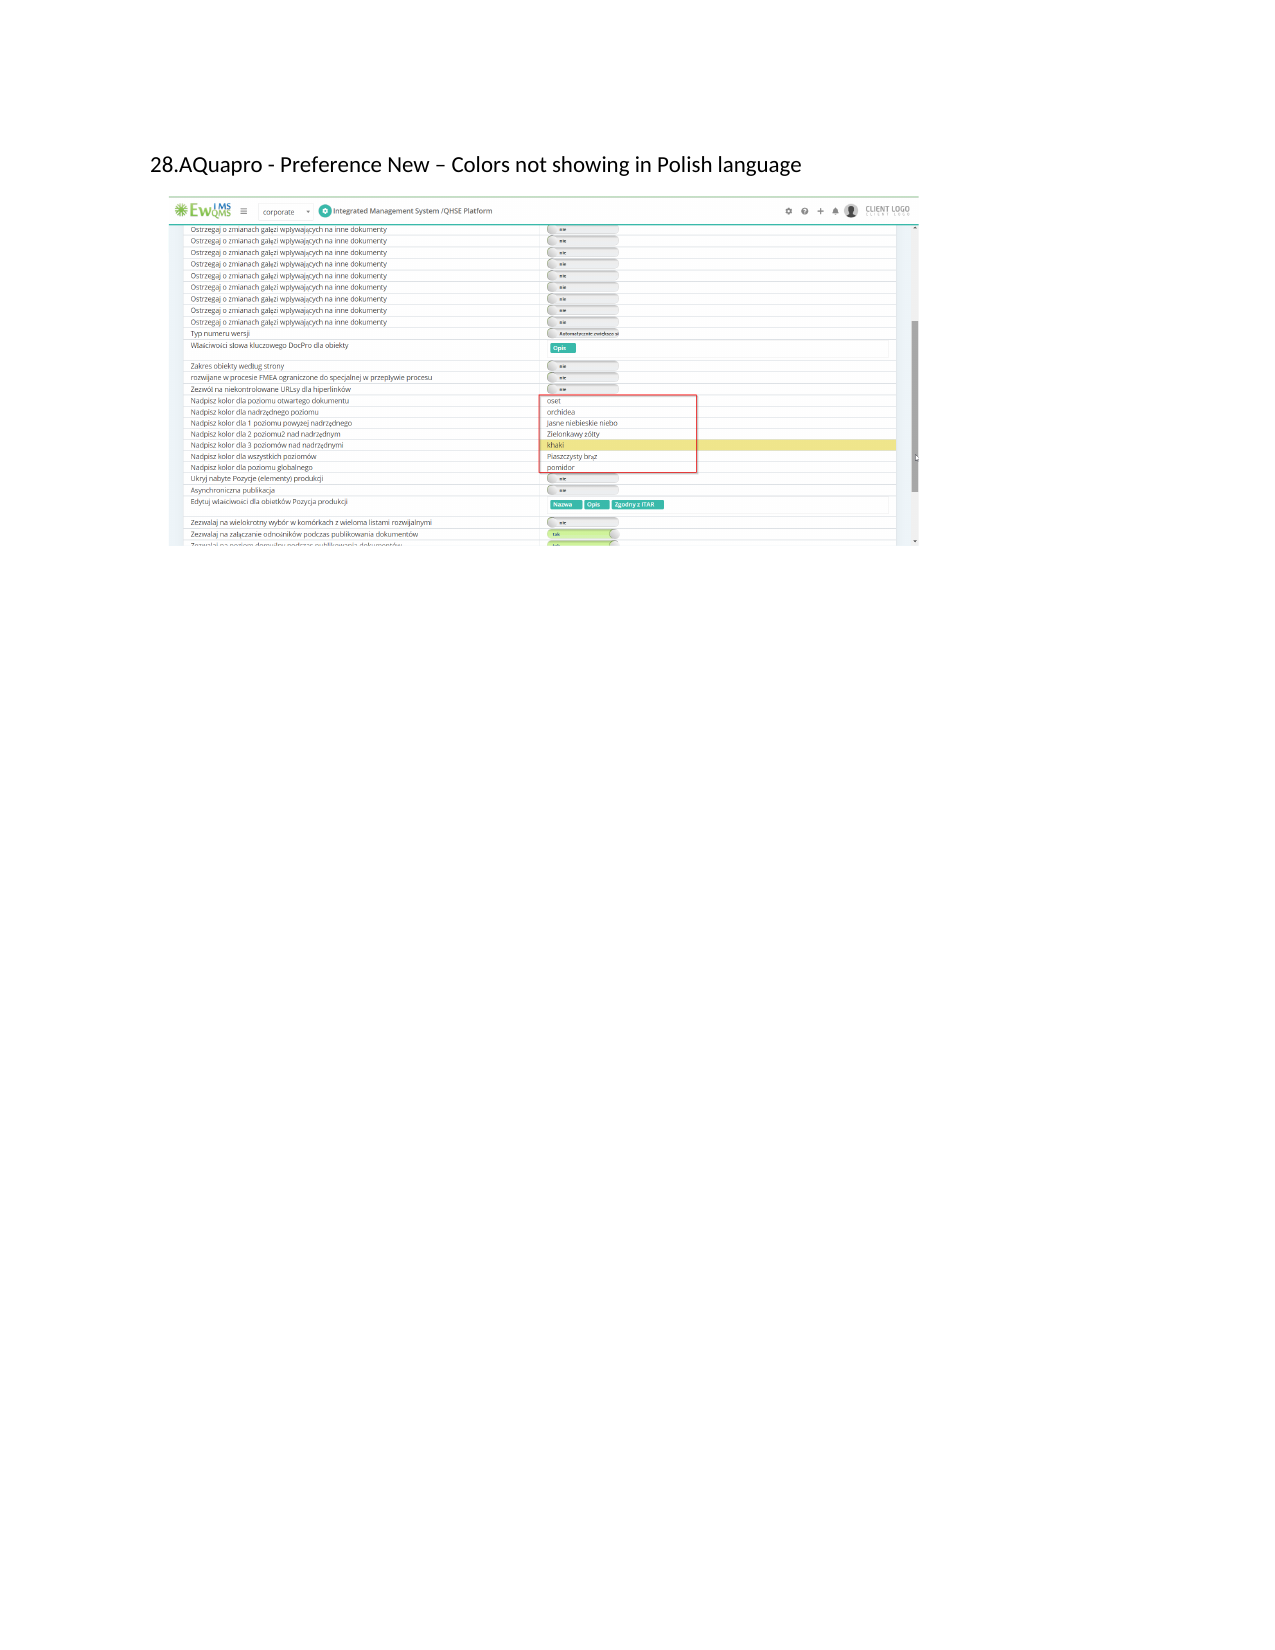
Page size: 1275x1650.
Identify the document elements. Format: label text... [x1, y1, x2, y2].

text 28.AQuapro - Preference New – Colors not showing in Polish language [150, 150, 1125, 178]
